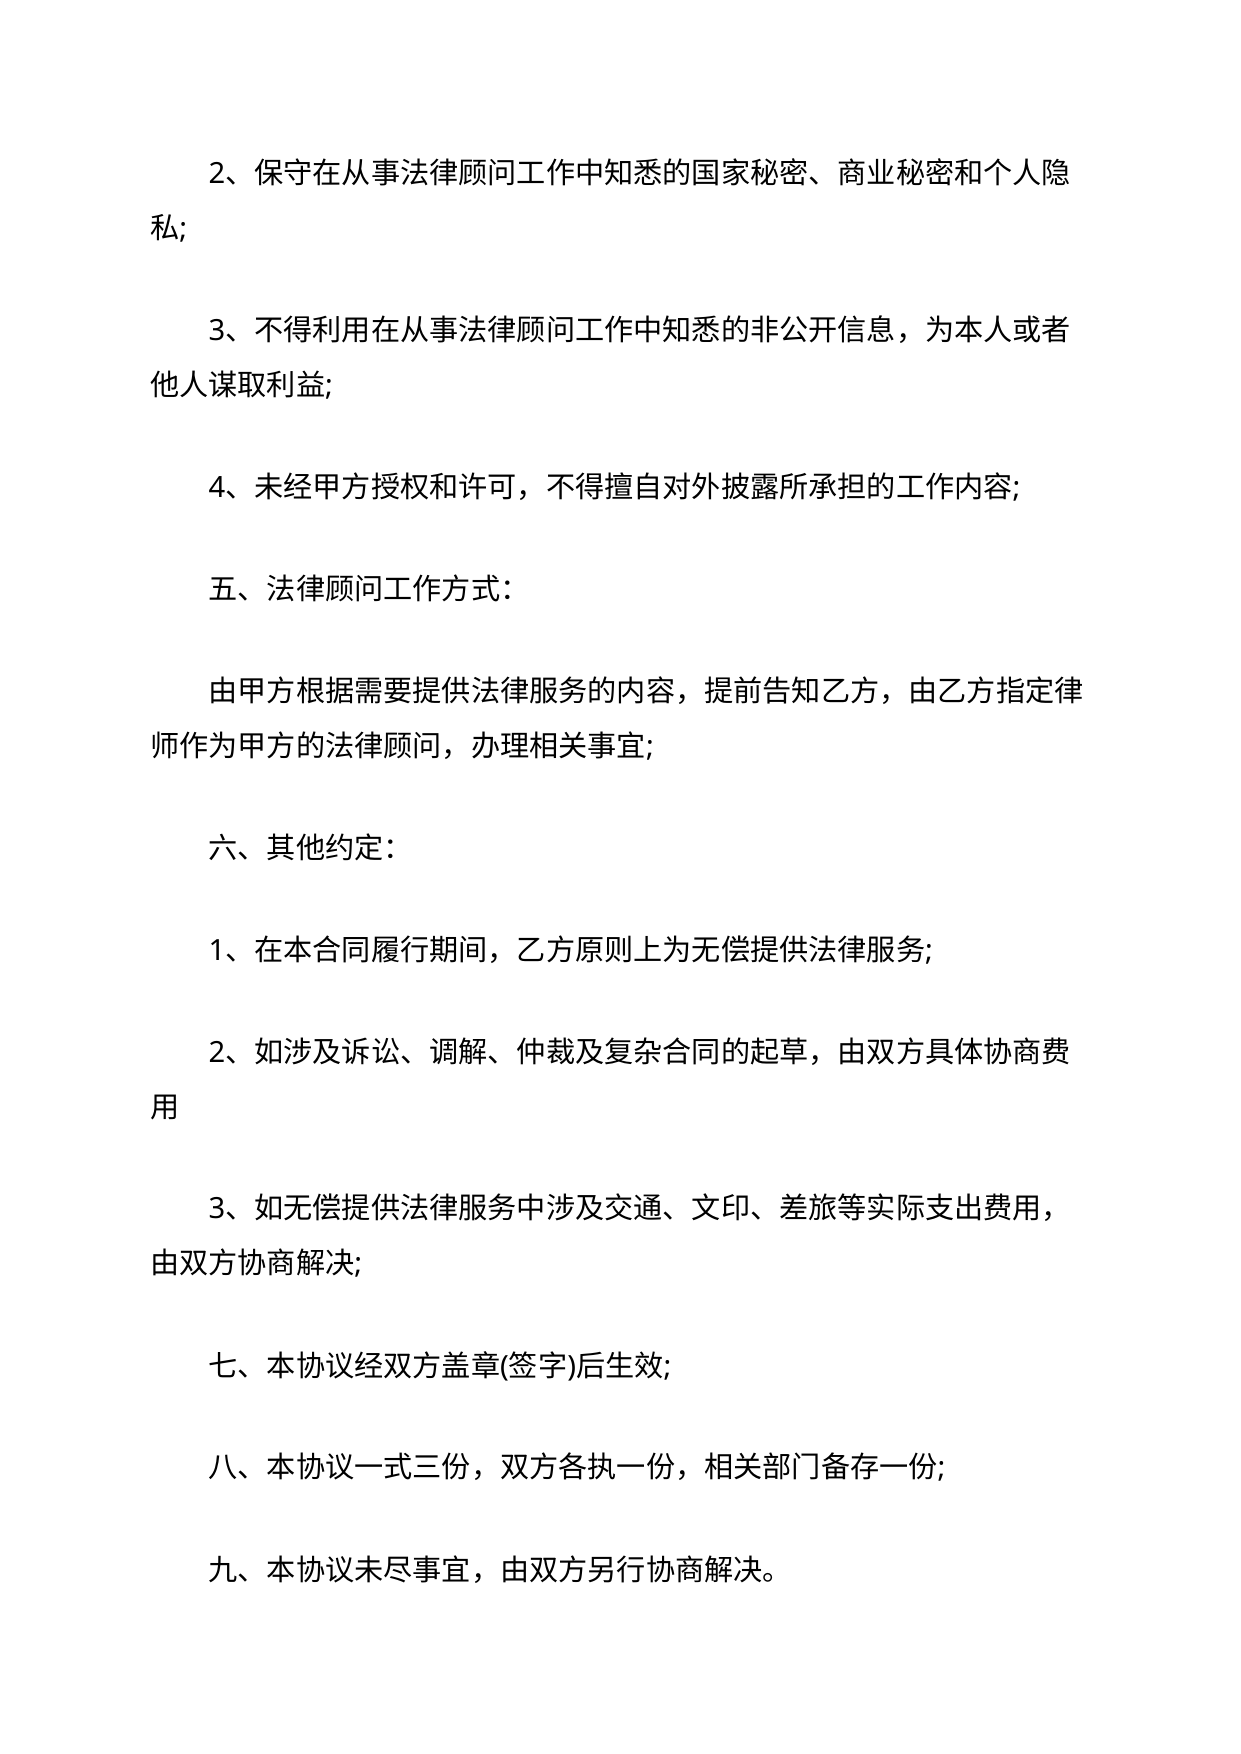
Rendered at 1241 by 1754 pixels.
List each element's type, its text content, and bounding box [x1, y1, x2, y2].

text 六、其他约定： [150, 824, 1090, 867]
text 1、在本合同履行期间，乙方原则上为无偿提供法律服务; [150, 926, 1090, 969]
text 八、本协议一式三份，双方各执一份，相关部门备存一份; [150, 1444, 1090, 1486]
text 由甲方根据需要提供法律服务的内容，提前告知乙方，由乙方指定律师作为甲方的法律顾问，办理相关事宜; [150, 668, 1090, 765]
text 2、如涉及诉讼、调解、仲裁及复杂合同的起草，由双方具体协商费用 [150, 1028, 1090, 1126]
text 七、本协议经双方盖章(签字)后生效; [150, 1342, 1090, 1384]
text 九、本协议未尽事宜，由双方另行协商解决。 [150, 1546, 1090, 1588]
text 3、如无偿提供法律服务中涉及交通、文印、差旅等实际支出费用，由双方协商解决; [150, 1185, 1090, 1282]
text 五、法律顾问工作方式： [150, 566, 1090, 608]
text 2、保守在从事法律顾问工作中知悉的国家秘密、商业秘密和个人隐私; [150, 150, 1090, 247]
text 3、不得利用在从事法律顾问工作中知悉的非公开信息，为本人或者他人谋取利益; [150, 307, 1090, 404]
text 4、未经甲方授权和许可，不得擅自对外披露所承担的工作内容; [150, 464, 1090, 506]
